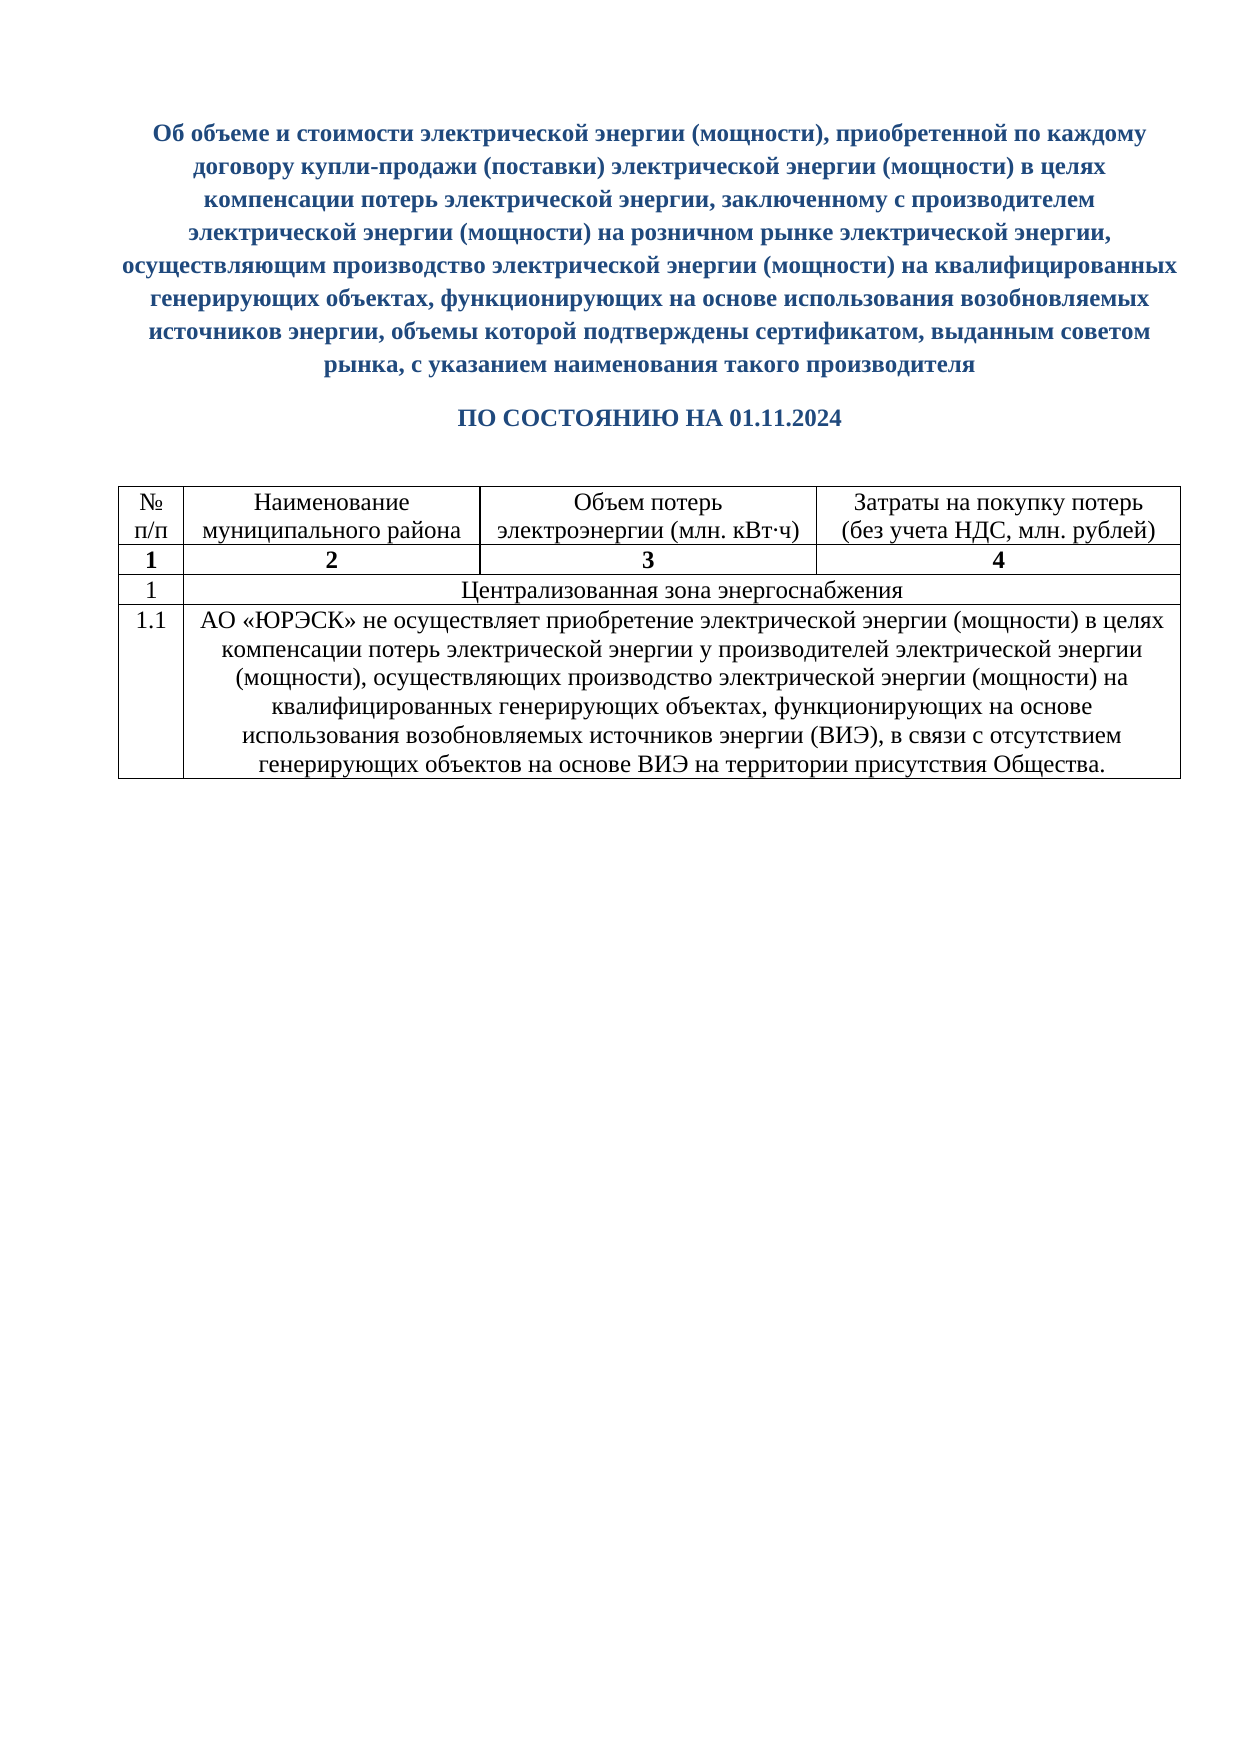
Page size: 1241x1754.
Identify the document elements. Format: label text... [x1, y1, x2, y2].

table_cell 3 [481, 545, 816, 574]
table_header Наименование муниципального района [184, 487, 479, 544]
table_cell 4 [817, 545, 1180, 574]
table_cell АО «ЮРЭСК» не осуществляет приобретение электрической энергии (мощности) в целях компенсации потерь электрической энергии у производителей электрической энергии (мощности), осуществляющих производство электрической энергии (мощности) на квалифицированных генерирующих объектах, функционирующих на основе использования возобновляемых источников энергии (ВИЭ), в связи с отсутствием генерирующих объектов на основе ВИЭ на территории присутствия Общества. [184, 605, 1180, 777]
table_header Затраты на покупку потерь (без учета НДС, млн. рублей) [817, 487, 1180, 544]
table_header № п/п [119, 487, 183, 544]
table_cell 1.1 [119, 605, 183, 777]
table_cell 1 [119, 545, 183, 574]
table_cell Централизованная зона энергоснабжения [184, 575, 1180, 604]
text Об объеме и стоимости электрической энергии (мощности), приобретенной по каждому договору купли-продажи (поставки) электрической энергии (мощности) в целях компенсации потерь электрической энергии, заключенному с производителем электрической энергии (мощности) на розничном рынке электрической энергии, осуществляющим производство электрической энергии (мощности) на квалифицированных генерирующих объектах, функционирующих на основе использования возобновляемых источников энергии, объемы которой подтверждены сертификатом, выданным советом рынка, с указанием наименования такого производителя [118, 118, 1181, 378]
text ПО СОСТОЯНИЮ НА 01.11.2024 [118, 403, 1181, 432]
table_cell 2 [184, 545, 479, 574]
table_header Объем потерь электроэнергии (млн. кВт∙ч) [481, 487, 816, 544]
table_cell 1 [119, 575, 183, 604]
